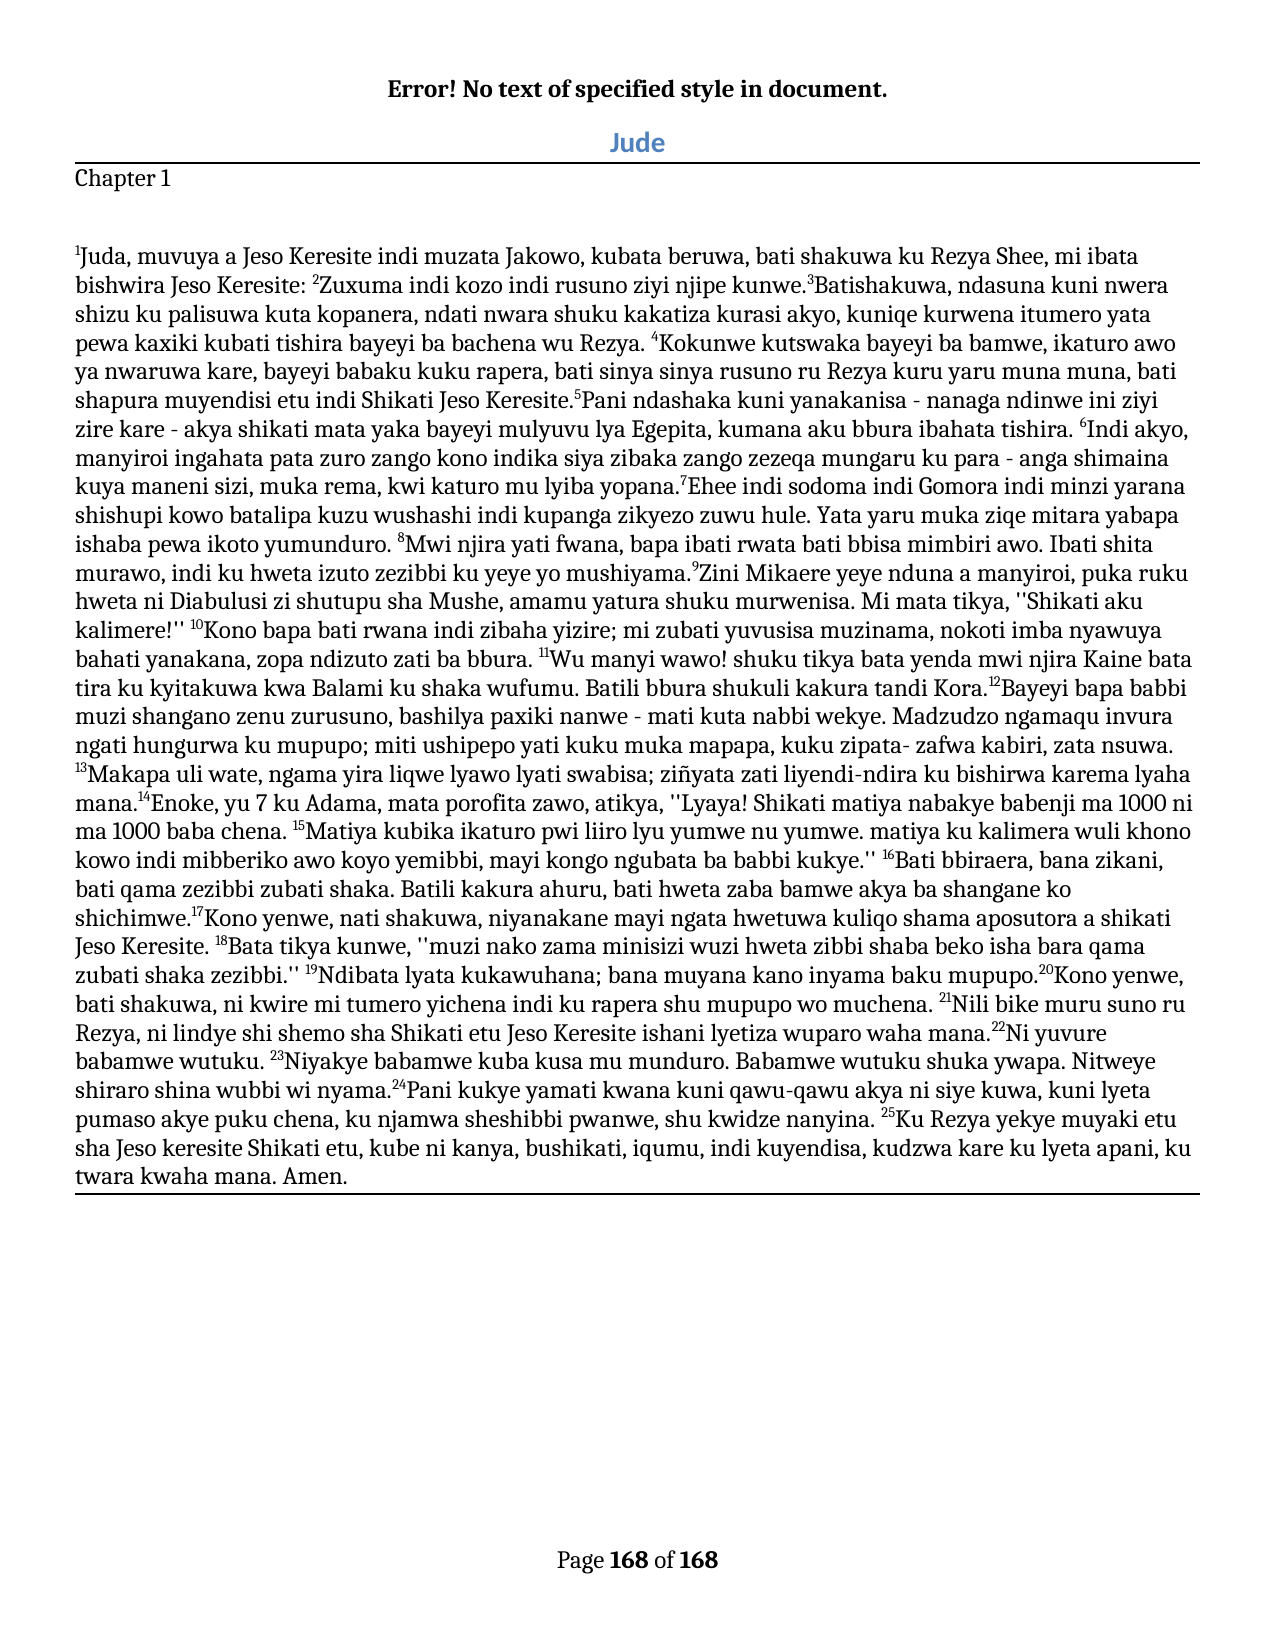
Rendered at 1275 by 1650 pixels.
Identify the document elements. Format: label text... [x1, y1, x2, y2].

subtitle Jude [75, 124, 1200, 162]
text Chapter 1 [75, 164, 1200, 221]
text 1Juda, muvuya a Jeso Keresite indi muzata Jakowo, kubata beruwa, bati shakuwa ku Rezya Shee, mi ibata bishwira Jeso Keresite: 2Zuxuma indi kozo indi rusuno ziyi njipe kunwe.3Batishakuwa, ndasuna kuni nwera shizu ku palisuwa kuta kopanera, ndati nwara shuku kakatiza kurasi akyo, kuniqe kurwena itumero yata pewa kaxiki kubati tishira bayeyi ba bachena wu Rezya. 4Kokunwe kutswaka bayeyi ba bamwe, ikaturo awo ya nwaruwa kare, bayeyi babaku kuku rapera, bati sinya sinya rusuno ru Rezya kuru yaru muna muna, bati shapura muyendisi etu indi Shikati Jeso Keresite.5Pani ndashaka kuni yanakanisa - nanaga ndinwe ini ziyi zire kare - akya shikati mata yaka bayeyi mulyuvu lya Egepita, kumana aku bbura ibahata tishira. 6Indi akyo, manyiroi ingahata pata zuro zango kono indika siya zibaka zango zezeqa mungaru ku para - anga shimaina kuya maneni sizi, muka rema, kwi katuro mu lyiba yopana.7Ehee indi sodoma indi Gomora indi minzi yarana shishupi kowo batalipa kuzu wushashi indi kupanga zikyezo zuwu hule. Yata yaru muka ziqe mitara yabapa ishaba pewa ikoto yumunduro. 8Mwi njira yati fwana, bapa ibati rwata bati bbisa mimbiri awo. Ibati shita murawo, indi ku hweta izuto zezibbi ku yeye yo mushiyama.9Zini Mikaere yeye nduna a manyiroi, puka ruku hweta ni Diabulusi zi shutupu sha Mushe, amamu yatura shuku murwenisa. Mi mata tikya, ''Shikati aku kalimere!'' 10Kono bapa bati rwana indi zibaha yizire; mi zubati yuvusisa muzinama, nokoti imba nyawuya bahati yanakana, zopa ndizuto zati ba bbura. 11Wu manyi wawo! shuku tikya bata yenda mwi njira Kaine bata tira ku kyitakuwa kwa Balami ku shaka wufumu. Batili bbura shukuli kakura tandi Kora.12Bayeyi bapa babbi muzi shangano zenu zurusuno, bashilya paxiki nanwe - mati kuta nabbi wekye. Madzudzo ngamaqu invura ngati hungurwa ku mupupo; miti ushipepo yati kuku muka mapapa, kuku zipata- zafwa kabiri, zata nsuwa. 13Makapa uli wate, ngama yira liqwe lyawo lyati swabisa; ziñyata zati liyendi-ndira ku bishirwa karema lyaha mana.14Enoke, yu 7 ku Adama, mata porofita zawo, atikya, ''Lyaya! Shikati matiya nabakye babenji ma 1000 ni ma 1000 baba chena. 15Matiya kubika ikaturo pwi liiro lyu yumwe nu yumwe. matiya ku kalimera wuli khono kowo indi mibberiko awo koyo yemibbi, mayi kongo ngubata ba babbi kukye.'' 16Bati bbiraera, bana zikani, bati qama zezibbi zubati shaka. Batili kakura ahuru, bati hweta zaba bamwe akya ba shangane ko shichimwe.17Kono yenwe, nati shakuwa, niyanakane mayi ngata hwetuwa kuliqo shama aposutora a shikati Jeso Keresite. 18Bata tikya kunwe, ''muzi nako zama minisizi wuzi hweta zibbi shaba beko isha bara qama zubati shaka zezibbi.'' 19Ndibata lyata kukawuhana; bana muyana kano inyama baku mupupo.20Kono yenwe, bati shakuwa, ni kwire mi tumero yichena indi ku rapera shu mupupo wo muchena. 21Nili bike muru suno ru Rezya, ni lindye shi shemo sha Shikati etu Jeso Keresite ishani lyetiza wuparo waha mana.22Ni yuvure babamwe wutuku. 23Niyakye babamwe kuba kusa mu munduro. Babamwe wutuku shuka ywapa. Nitweye shiraro shina wubbi wi nyama.24Pani kukye yamati kwana kuni qawu-qawu akya ni siye kuwa, kuni lyeta pumaso akye puku chena, ku njamwa sheshibbi pwanwe, shu kwidze nanyina. 25Ku Rezya yekye muyaki etu sha Jeso keresite Shikati etu, kube ni kanya, bushikati, iqumu, indi kuyendisa, kudzwa kare ku lyeta apani, ku twara kwaha mana. Amen. [75, 242, 1200, 1193]
